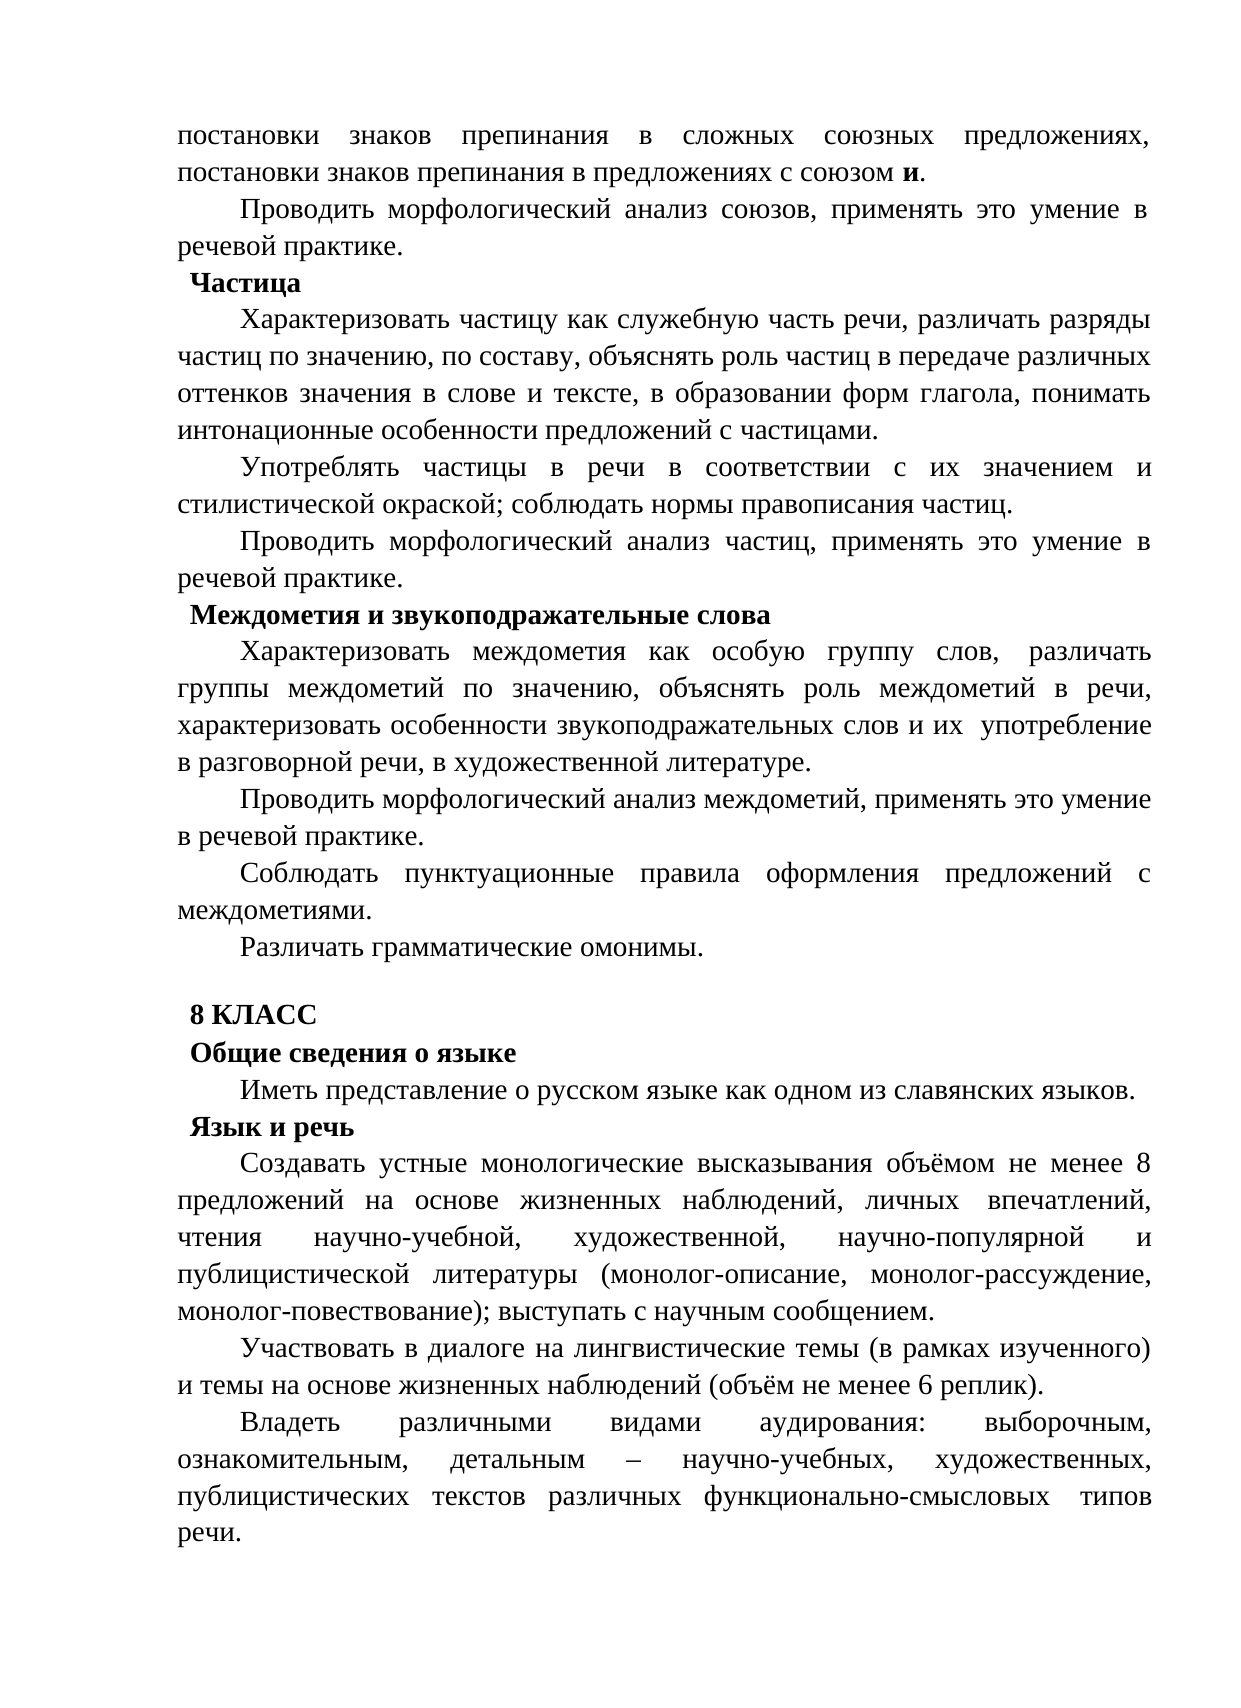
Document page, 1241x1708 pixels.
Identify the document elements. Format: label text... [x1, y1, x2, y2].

text Участвовать в диалоге на лингвистические темы (в рамках изученного) и темы на основе жизненных наблюдений (объём не менее 6 реплик). [177, 1330, 1151, 1400]
subtitle Частица [189, 265, 1165, 298]
text постановки знаков препинания в сложных союзных предложениях, постановки знаков препинания в предложениях с союзом и. [177, 117, 1151, 187]
text Проводить морфологический анализ междометий, применять это умение в речевой практике. [177, 781, 1152, 851]
text Проводить морфологический анализ союзов, применять это умение в речевой практике. [177, 191, 1165, 261]
text Характеризовать частицу как служебную часть речи, различать разряды частиц по значению, по составу, объяснять роль частиц в передаче различных оттенков значения в слове и тексте, в образовании форм глагола, понимать интонационные особенности предложений с частицами. [177, 302, 1152, 446]
text Соблюдать пунктуационные правила оформления предложений с междометиями. [177, 855, 1151, 925]
subtitle 8 КЛАСС [189, 997, 1165, 1031]
text Общие сведения о языке [189, 1035, 1165, 1069]
subtitle Язык и речь [189, 1109, 1165, 1143]
text Употреблять частицы в речи в соответствии с их значением и стилистической окраской; соблюдать нормы правописания частиц. [177, 449, 1152, 519]
text Владеть различными видами аудирования: выборочным, ознакомительным, детальным – научно-учебных, художест­венных, публицистических текстов различных функционально-смысловых типов речи. [177, 1404, 1152, 1548]
text Создавать устные монологические высказывания объёмом не менее 8 предложений на основе жизненных наблюдений, личных впечатлений, чтения научно-учебной, художественной, научно-популярной и публицистической литературы (монолог-описание, монолог-рассуждение, монолог-повествование); выступать с научным сообщением. [177, 1146, 1152, 1327]
text Характеризовать междометия как особую группу слов, различать группы междометий по значению, объяснять роль междометий в речи, характеризовать особенности звукоподражательных слов и их употребление в разговорной речи, в художественной литературе. [177, 633, 1152, 778]
text Различать грамматические омонимы. [239, 929, 1165, 962]
text Иметь представление о русском языке как одном из славянских языков. [239, 1072, 1165, 1106]
text Проводить морфологический анализ частиц, применять это умение в речевой практике. [177, 523, 1151, 593]
subtitle Междометия и звукоподражательные слова [189, 597, 1165, 631]
